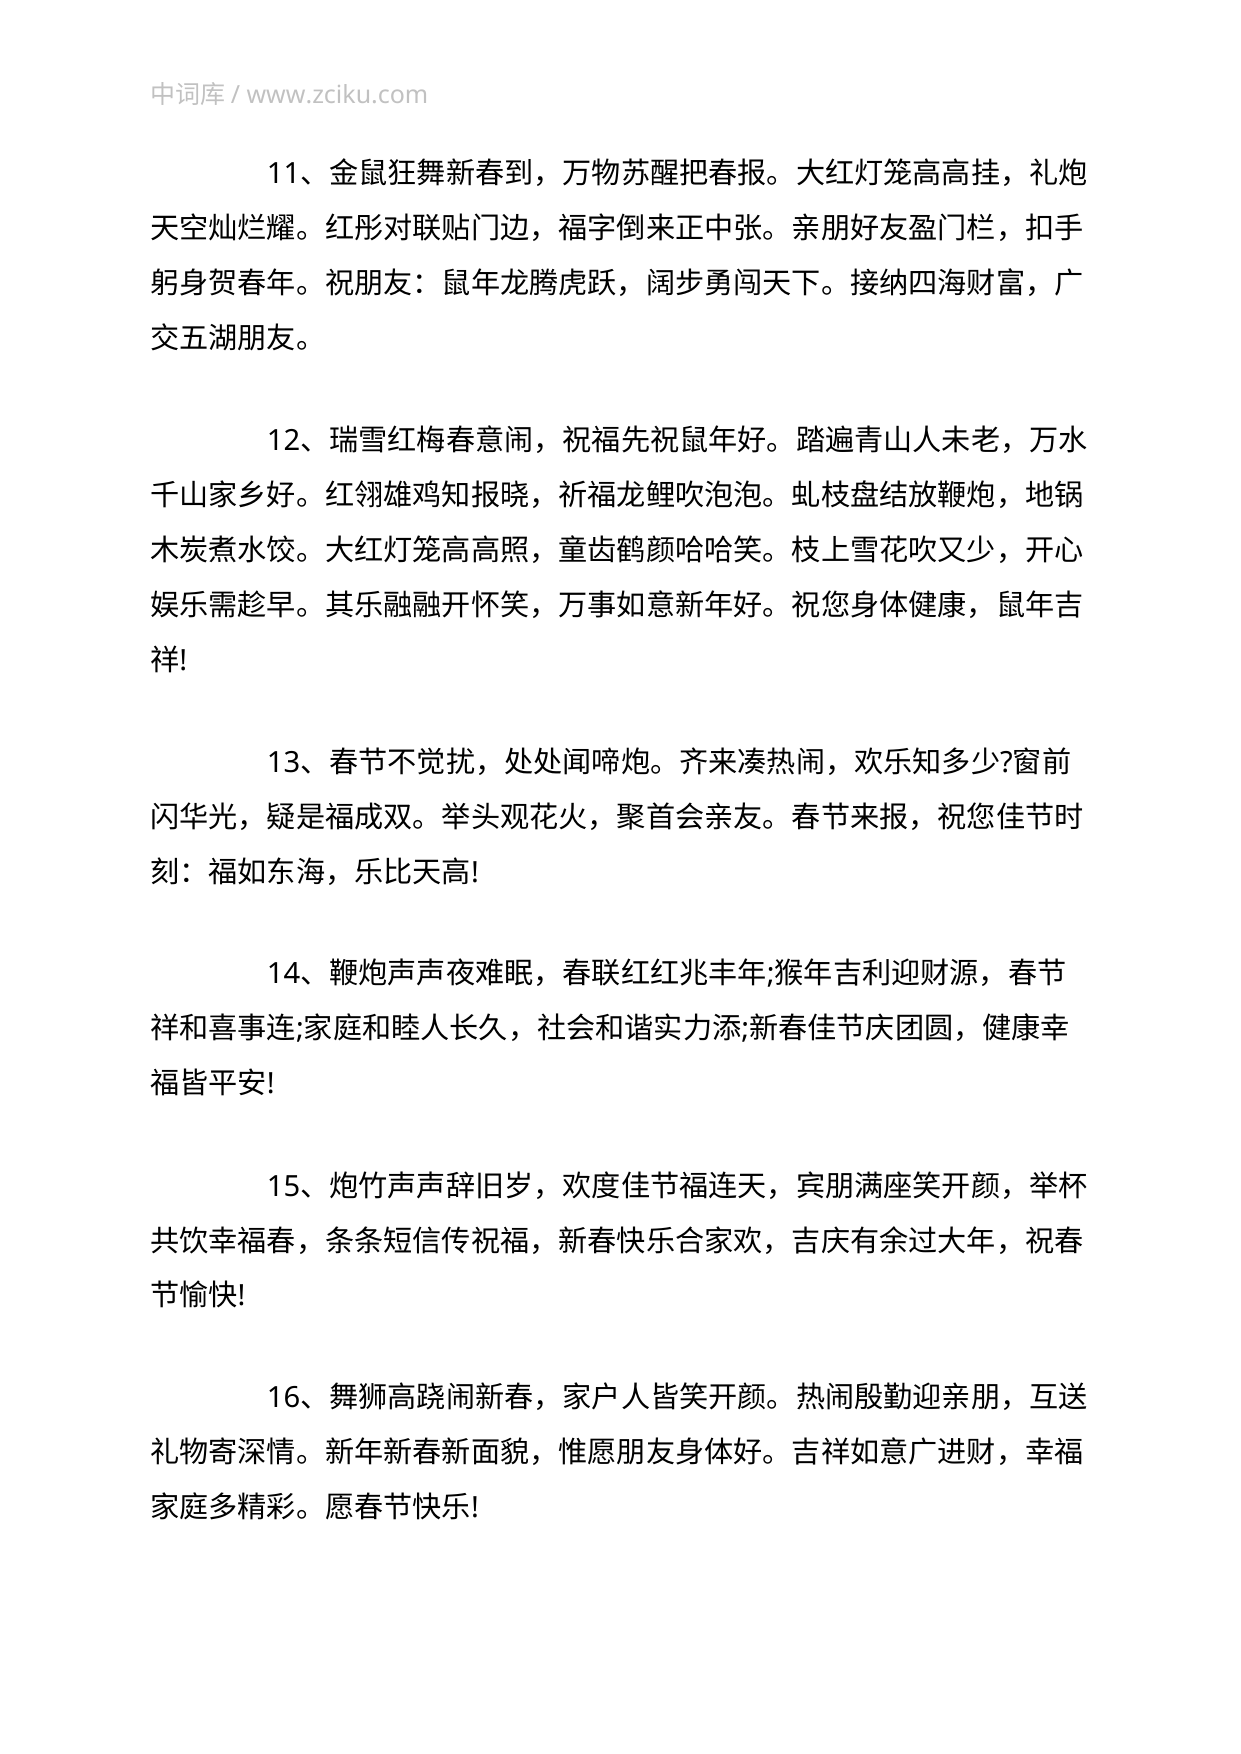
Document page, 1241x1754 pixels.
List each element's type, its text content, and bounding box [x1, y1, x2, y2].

text 12、瑞雪红梅春意闹，祝福先祝鼠年好。踏遍青山人未老，万水千山家乡好。红翎雄鸡知报晓，祈福龙鲤吹泡泡。虬枝盘结放鞭炮，地锅木炭煮水饺。大红灯笼高高照，童齿鹤颜哈哈笑。枝上雪花吹又少，开心娱乐需趁早。其乐融融开怀笑，万事如意新年好。祝您身体健康，鼠年吉祥! [150, 417, 1090, 679]
text 16、舞狮高跷闹新春，家户人皆笑开颜。热闹殷勤迎亲朋，互送礼物寄深情。新年新春新面貌，惟愿朋友身体好。吉祥如意广进财，幸福家庭多精彩。愿春节快乐! [150, 1374, 1090, 1526]
text 11、金鼠狂舞新春到，万物苏醒把春报。大红灯笼高高挂，礼炮天空灿烂耀。红彤对联贴门边，福字倒来正中张。亲朋好友盈门栏，扣手躬身贺春年。祝朋友：鼠年龙腾虎跃，阔步勇闯天下。接纳四海财富，广交五湖朋友。 [150, 150, 1090, 357]
text 13、春节不觉扰，处处闻啼炮。齐来凑热闹，欢乐知多少?窗前闪华光，疑是福成双。举头观花火，聚首会亲友。春节来报，祝您佳节时刻：福如东海，乐比天高! [150, 738, 1090, 891]
text 15、炮竹声声辞旧岁，欢度佳节福连天，宾朋满座笑开颜，举杯共饮幸福春，条条短信传祝福，新春快乐合家欢，吉庆有余过大年，祝春节愉快! [150, 1162, 1090, 1314]
text 14、鞭炮声声夜难眠，春联红红兆丰年;猴年吉利迎财源，春节祥和喜事连;家庭和睦人长久，社会和谐实力添;新春佳节庆团圆，健康幸福皆平安! [150, 950, 1090, 1102]
